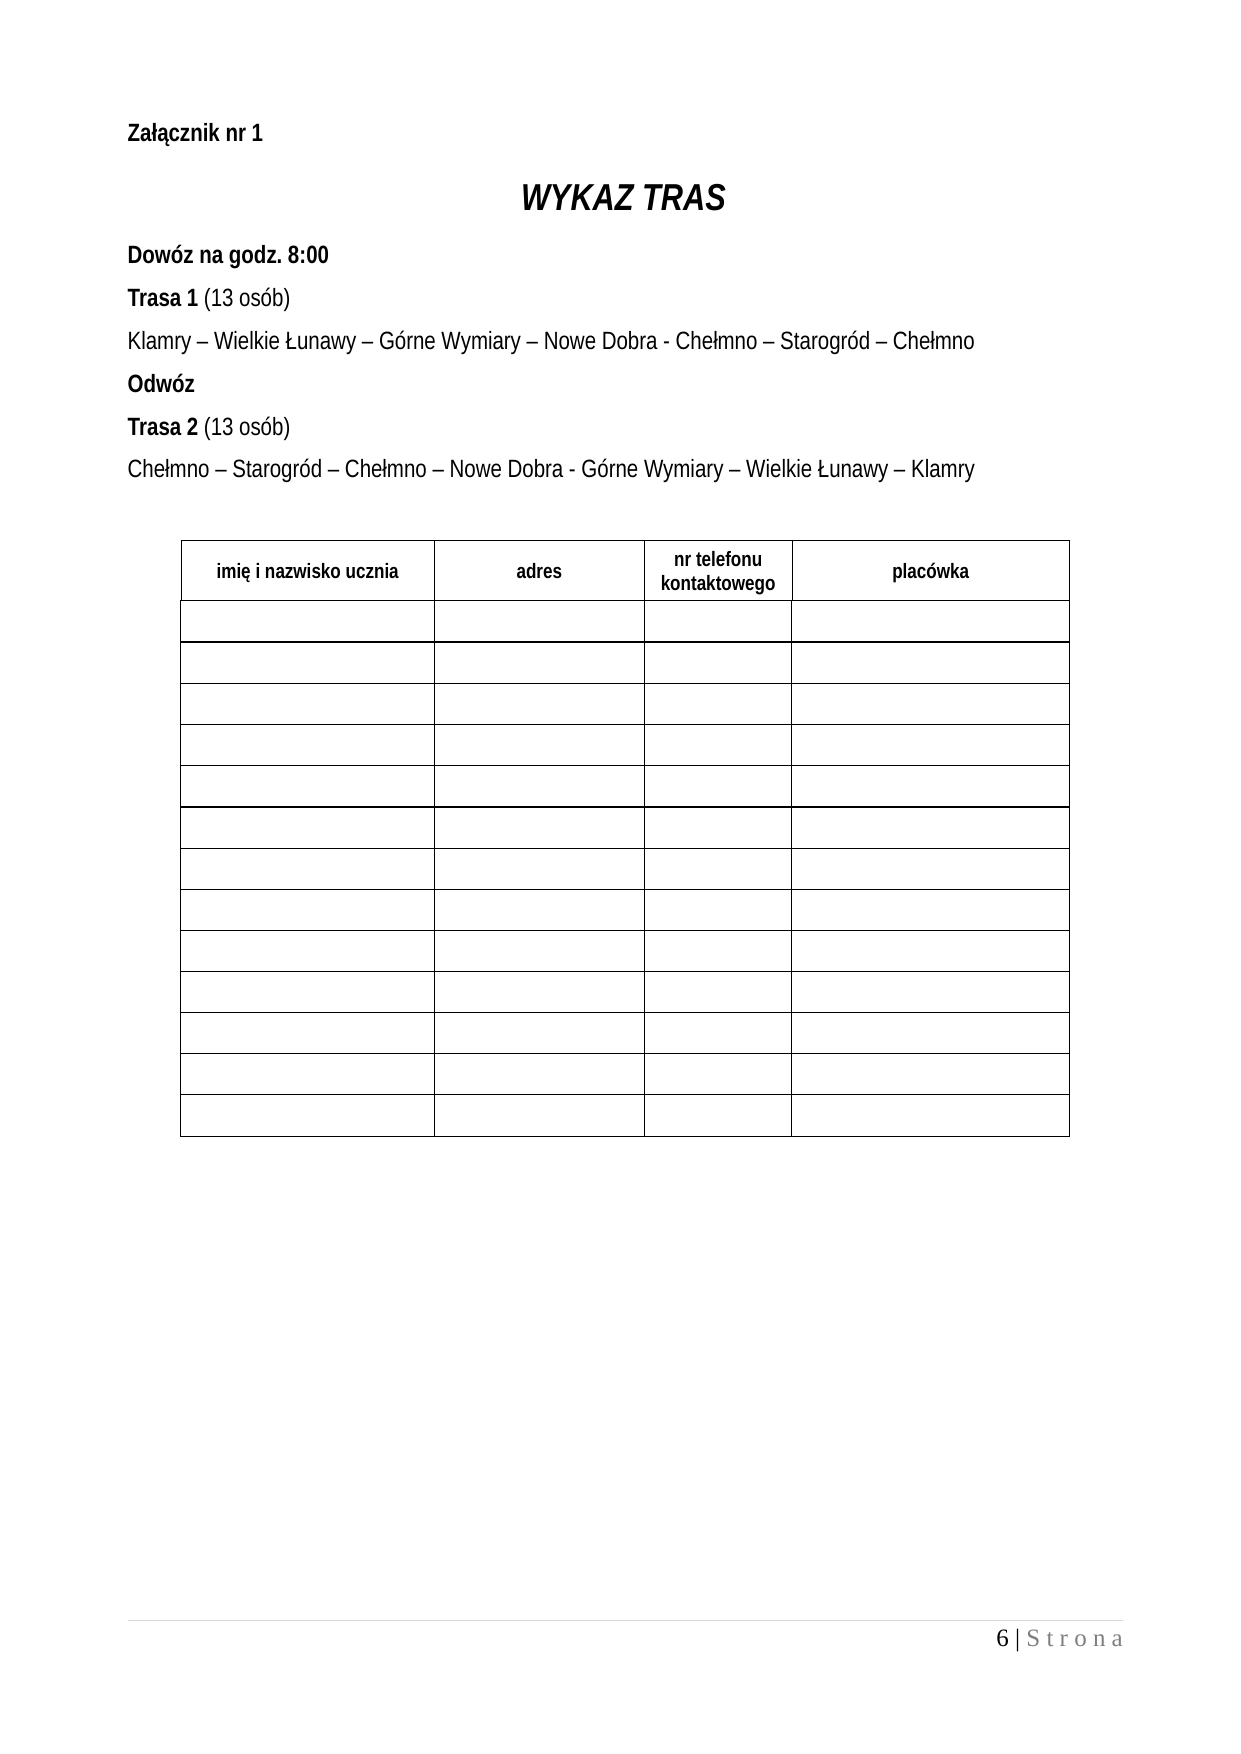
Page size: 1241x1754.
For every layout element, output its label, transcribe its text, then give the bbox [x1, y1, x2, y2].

table_cell [435, 931, 644, 971]
table_cell [181, 1095, 434, 1136]
table_cell [435, 1095, 644, 1136]
table_cell [792, 1054, 1069, 1094]
table_cell [435, 890, 644, 930]
table_cell [435, 808, 644, 847]
table_cell [645, 766, 791, 806]
table_cell [645, 1054, 791, 1094]
table_cell [435, 972, 644, 1012]
table_cell [435, 766, 644, 806]
table_cell [792, 725, 1069, 765]
table_cell [645, 808, 791, 847]
table_cell [181, 684, 434, 724]
table_cell [181, 1013, 434, 1053]
table_cell [792, 931, 1069, 971]
text WYKAZ TRAS [127, 175, 1123, 218]
table_header nr telefonu kontaktowego [645, 541, 792, 600]
table_cell [792, 1095, 1069, 1136]
table_header imię i nazwisko ucznia [182, 541, 434, 600]
table_cell [645, 684, 791, 724]
table_cell [645, 931, 791, 971]
table_cell [181, 808, 434, 847]
table_cell [645, 972, 791, 1012]
table_header placówka [793, 541, 1069, 600]
text Załącznik nr 1 [127, 118, 1123, 147]
table_cell [645, 643, 791, 683]
table_cell [792, 849, 1069, 889]
table_cell [181, 849, 434, 889]
table_cell [181, 1054, 434, 1094]
table_cell [792, 1013, 1069, 1053]
table_cell [792, 684, 1069, 724]
table_cell [435, 601, 644, 641]
table_cell [181, 766, 434, 806]
text Dowóz na godz. 8:00 [127, 240, 1123, 268]
table_cell [435, 643, 644, 683]
table_cell [181, 972, 434, 1012]
table_cell [435, 1013, 644, 1053]
table_cell [645, 601, 791, 641]
table_cell [792, 808, 1069, 847]
table_cell [645, 1095, 791, 1136]
text Odwóz [127, 369, 1123, 397]
table_cell [181, 643, 434, 683]
table_cell [435, 849, 644, 889]
table_cell [435, 725, 644, 765]
table_cell [645, 849, 791, 889]
table_cell [181, 725, 434, 765]
table_cell [792, 601, 1069, 641]
table_cell [435, 684, 644, 724]
table_cell [181, 890, 434, 930]
table_cell [792, 972, 1069, 1012]
text Chełmno – Starogród – Chełmno – Nowe Dobra - Górne Wymiary – Wielkie Łunawy – Klamry [127, 454, 1123, 483]
text Trasa 2 (13 osób) [127, 412, 1123, 440]
table_cell [181, 601, 434, 641]
table_cell [645, 725, 791, 765]
table_header adres [435, 541, 644, 600]
table_cell [792, 890, 1069, 930]
table_cell [792, 643, 1069, 683]
text Klamry – Wielkie Łunawy – Górne Wymiary – Nowe Dobra - Chełmno – Starogród – Chełmno [127, 326, 1123, 354]
table_cell [181, 931, 434, 971]
text Trasa 1 (13 osób) [127, 283, 1123, 311]
table_cell [435, 1054, 644, 1094]
table_cell [645, 1013, 791, 1053]
table_cell [792, 766, 1069, 806]
table_cell [645, 890, 791, 930]
